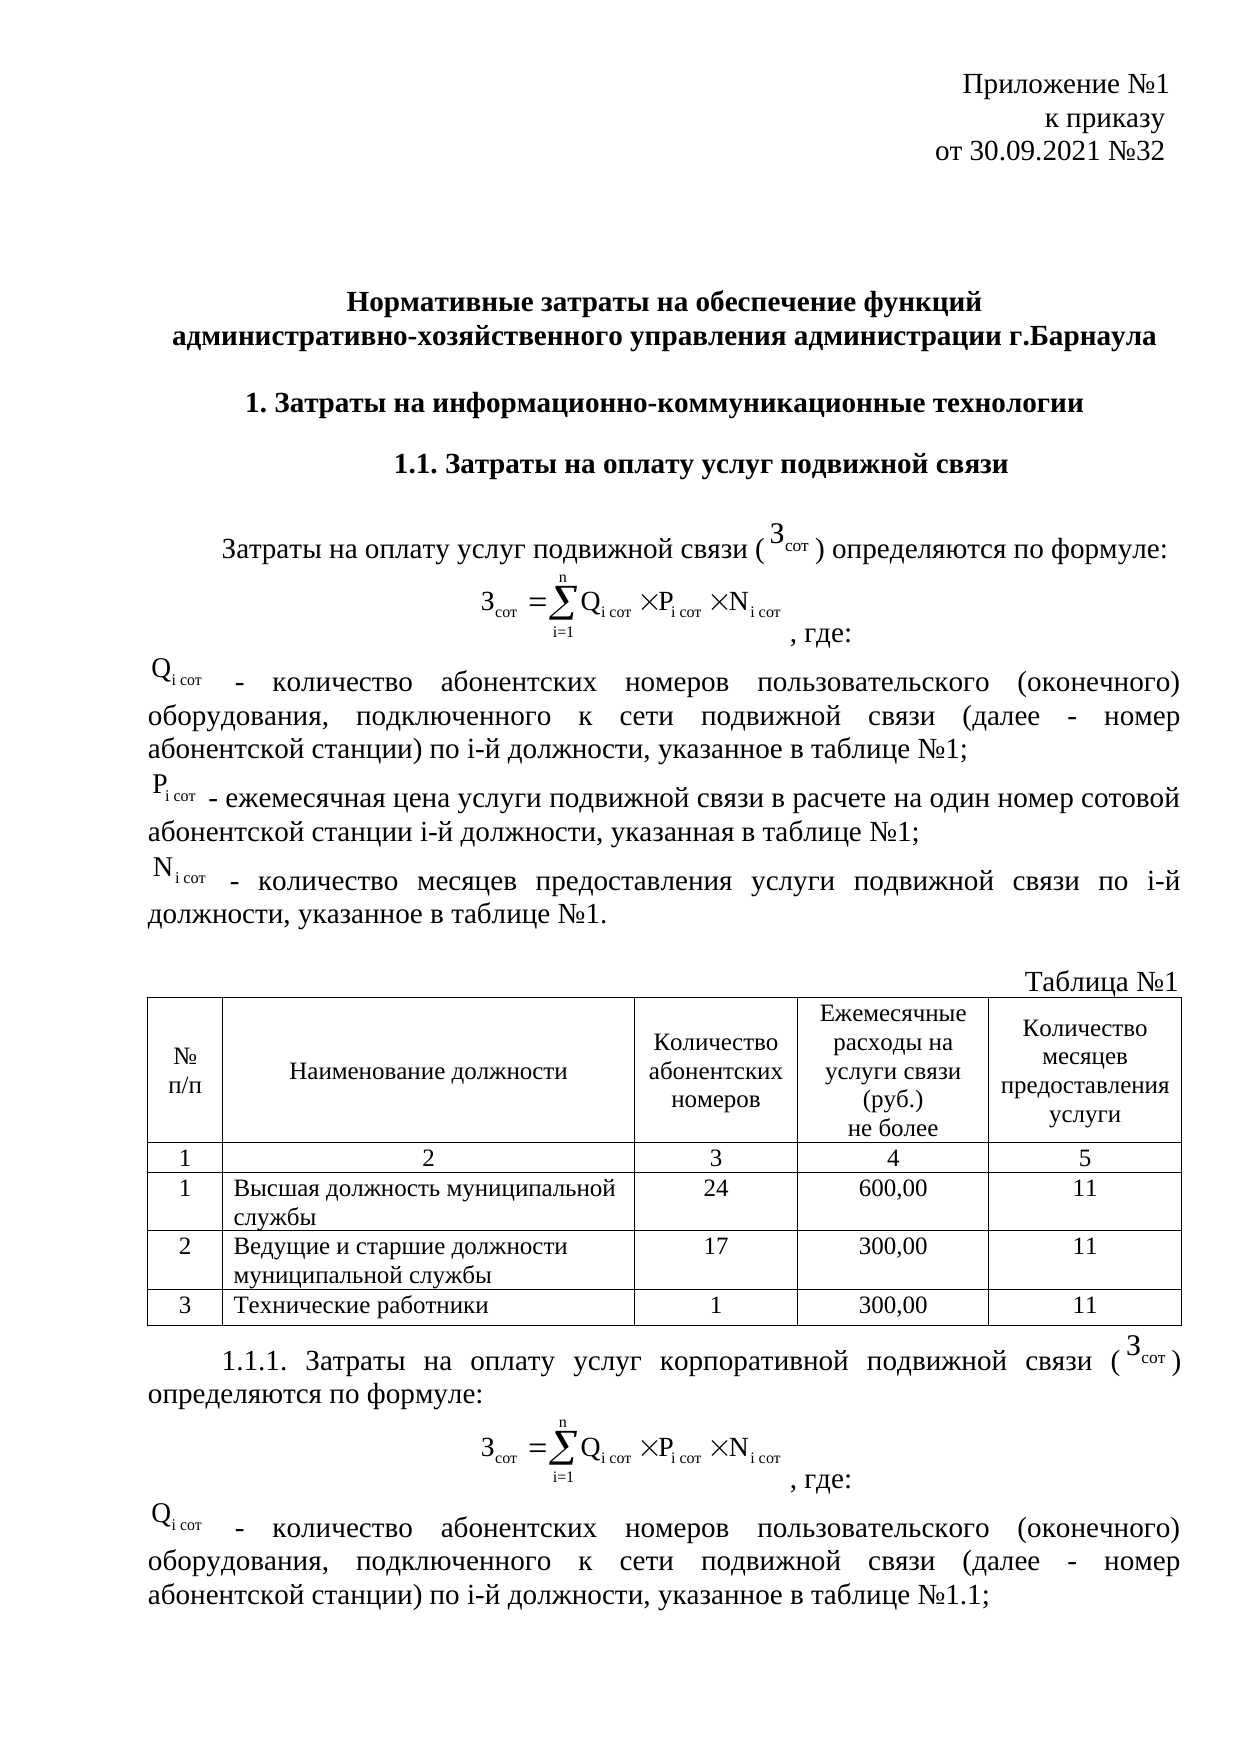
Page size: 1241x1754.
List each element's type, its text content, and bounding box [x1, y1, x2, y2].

table_cell 11 [989, 1231, 1181, 1289]
table_header Количество месяцев предоставления услуги [989, 998, 1181, 1142]
text , где: [148, 1410, 1181, 1494]
table_cell Технические работники [223, 1290, 634, 1324]
table_cell 11 [989, 1173, 1181, 1230]
table_cell 17 [635, 1231, 797, 1289]
table_cell Ведущие и старшие должности муниципальной службы [223, 1231, 634, 1289]
table_header № п/п [148, 998, 222, 1142]
table_cell 2 [223, 1143, 634, 1172]
table_cell 1 [148, 1173, 222, 1230]
text Затраты на оплату услуг подвижной связи () определяются по формуле: [148, 514, 1181, 565]
table_cell 4 [798, 1143, 988, 1172]
text 1.1. Затраты на оплату услуг подвижной связи [148, 447, 1181, 480]
table_header Количество абонентских номеров [635, 998, 797, 1142]
text 1.1.1. Затраты на оплату услуг корпоративной подвижной связи () определяются по формуле: [148, 1326, 1181, 1410]
table_cell 300,00 [798, 1290, 988, 1324]
table_cell 24 [635, 1173, 797, 1230]
table_cell 5 [989, 1143, 1181, 1172]
text , где: [148, 565, 1181, 649]
table_header Ежемесячные расходы на услуги связи (руб.) не более [798, 998, 988, 1142]
text - количество месяцев предоставления услуги подвижной связи по i-й должности, указанное в таблице №1. [148, 848, 1181, 930]
text административно-хозяйственного управления администрации г.Барнаула [148, 318, 1181, 351]
table_cell 600,00 [798, 1173, 988, 1230]
text Таблица №1 [148, 964, 1181, 997]
table_cell 11 [989, 1290, 1181, 1324]
text 1. Затраты на информационно-коммуникационные технологии [148, 385, 1181, 418]
table_cell 1 [148, 1143, 222, 1172]
text - количество абонентских номеров пользовательского (оконечного) оборудования, подключенного к сети подвижной связи (далее - номер абонентской станции) по i-й должности, указанное в таблице №1.1; [148, 1494, 1181, 1611]
table_header Наименование должности [223, 998, 634, 1142]
text - ежемесячная цена услуги подвижной связи в расчете на один номер сотовой абонентской станции i-й должности, указанная в таблице №1; [148, 765, 1181, 848]
text - количество абонентских номеров пользовательского (оконечного) оборудования, подключенного к сети подвижной связи (далее - номер абонентской станции) по i-й должности, указанное в таблице №1; [148, 649, 1181, 765]
table_cell 1 [635, 1290, 797, 1324]
table_cell 3 [635, 1143, 797, 1172]
table_cell Высшая должность муниципальной службы [223, 1173, 634, 1230]
text Нормативные затраты на обеспечение функций [148, 284, 1181, 318]
table_cell 2 [148, 1231, 222, 1289]
table_cell 3 [148, 1290, 222, 1324]
table_cell 300,00 [798, 1231, 988, 1289]
